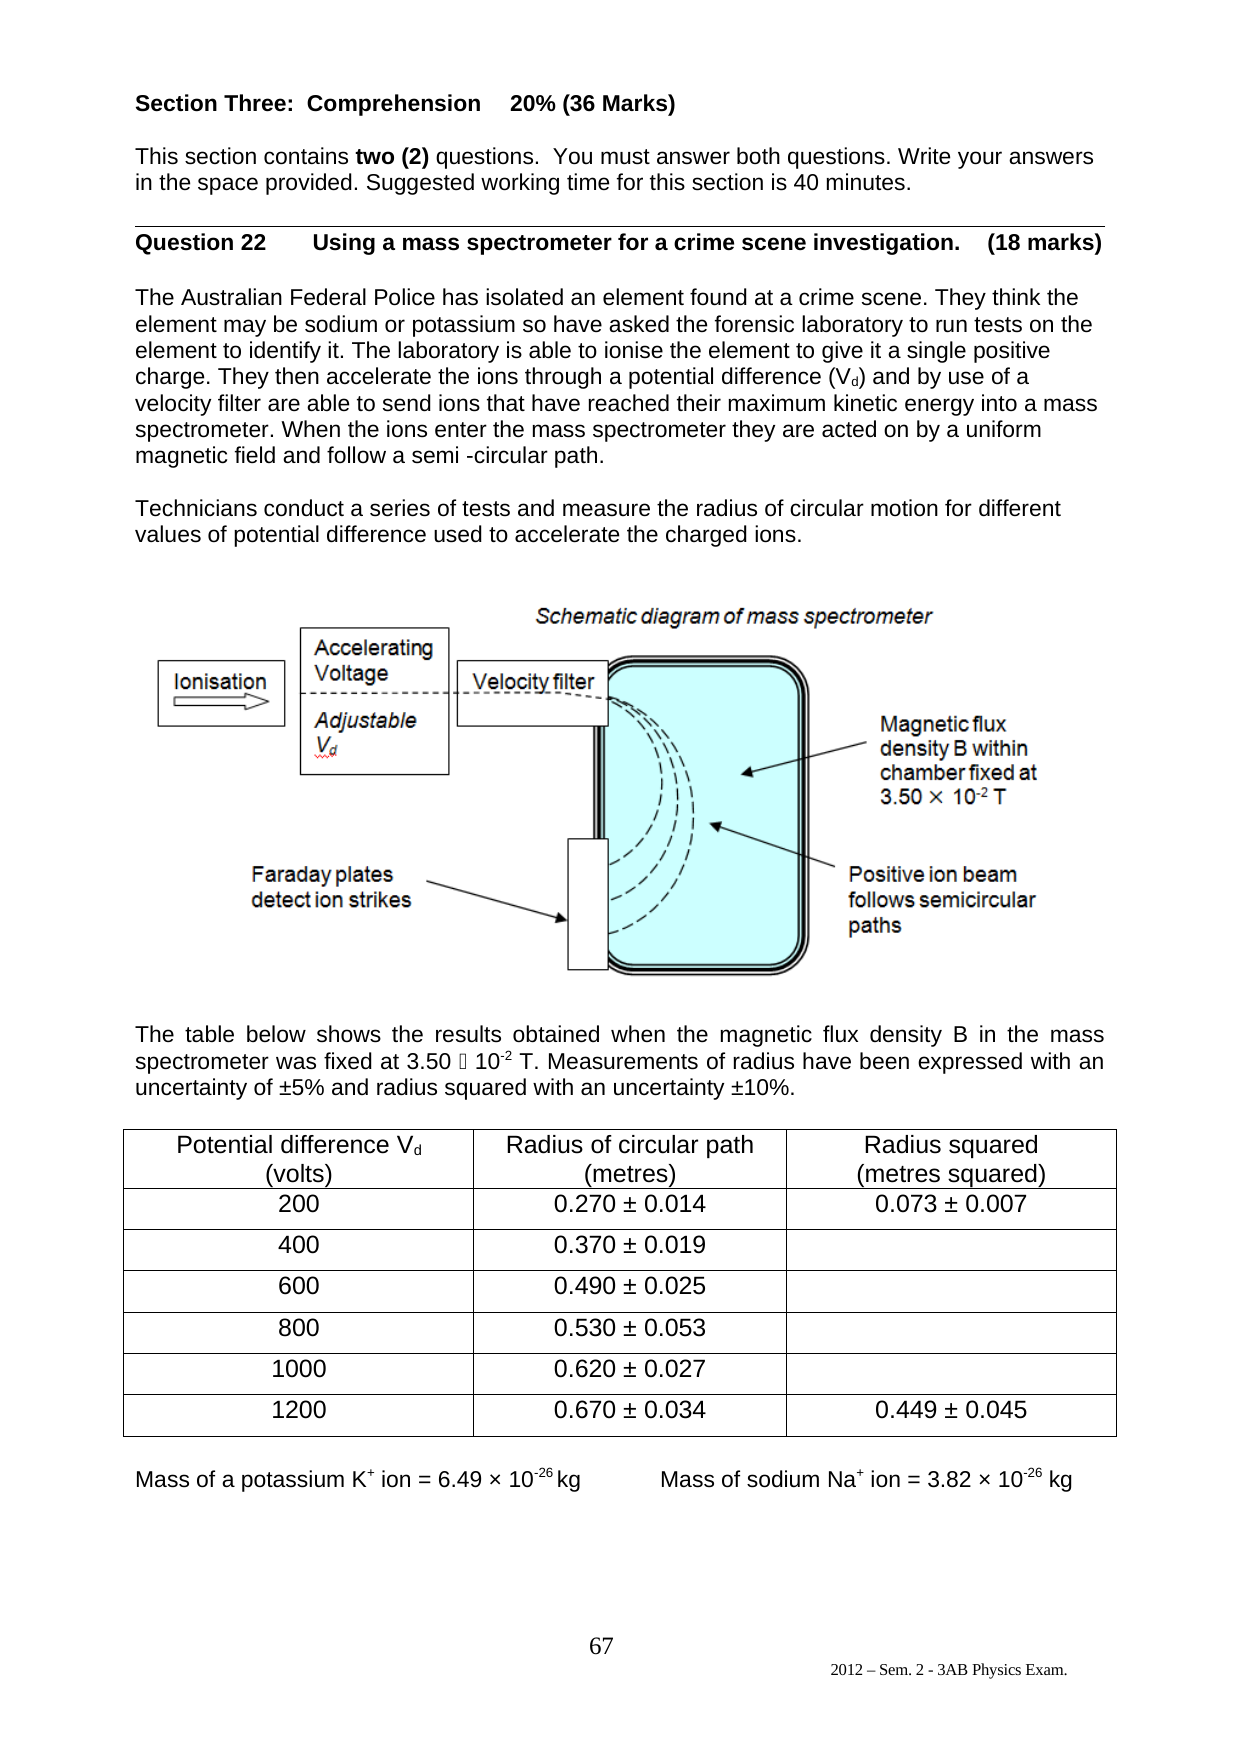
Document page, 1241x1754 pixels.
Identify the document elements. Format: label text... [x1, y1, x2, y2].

text The table below shows the results obtained when the magnetic flux density B in the mass spectrometer was fixed at 3.50 10-2 T. Measurements of radius have been expressed with an uncertainty of ±5% and radius squared with an uncertainty ±10%. [135, 1021, 1105, 1100]
table_cell 0.530 ± 0.053 [474, 1313, 786, 1353]
table_cell 0.449 ± 0.045 [787, 1395, 1116, 1436]
text Technicians conduct a series of tests and measure the radius of circular motion for different values of potential difference used to accelerate the charged ions. [135, 495, 1105, 548]
table_cell [787, 1354, 1116, 1394]
table_cell 0.270 ± 0.014 [474, 1189, 786, 1229]
table_cell 1200 [124, 1395, 473, 1436]
text The Australian Federal Police has isolated an element found at a crime scene. They think the element may be sodium or potassium so have asked the forensic laboratory to run tests on the element to identify it. The laboratory is able to ionise the element to give it a single positive charge. They then accelerate the ions through a potential difference (Vd) and by use of a velocity filter are able to send ions that have reached their maximum kinetic energy into a mass spectrometer. When the ions enter the mass spectrometer they are acted on by a uniform magnetic field and follow a semi -circular path. [135, 284, 1105, 469]
picture [134, 576, 1069, 1022]
table_cell 600 [124, 1271, 473, 1312]
table_header Radius squared (metres squared) [787, 1130, 1116, 1188]
text This section contains two (2) questions. You must answer both questions. Write your answers in the space provided. Suggested working time for this section is 40 minutes. [135, 143, 1105, 195]
table_cell 0.620 ± 0.027 [474, 1354, 786, 1394]
text Section Three: Comprehension 20% (36 Marks) [135, 90, 1105, 116]
table_cell [787, 1230, 1116, 1270]
table_cell 0.490 ± 0.025 [474, 1271, 786, 1312]
table_cell 400 [124, 1230, 473, 1270]
text Question 22 Using a mass spectrometer for a crime scene investigation. (18 marks) [135, 229, 1105, 255]
text Mass of a potassium K+ ion = 6.49 × 10-26 kg Mass of sodium Na+ ion = 3.82 × 10-26 kg [135, 1466, 1105, 1492]
table_cell 0.670 ± 0.034 [474, 1395, 786, 1436]
table_header Radius of circular path (metres) [474, 1130, 786, 1188]
table_cell [787, 1313, 1116, 1353]
table_cell 1000 [124, 1354, 473, 1394]
table_cell 0.073 ± 0.007 [787, 1189, 1116, 1229]
table_cell 0.370 ± 0.019 [474, 1230, 786, 1270]
table_cell 200 [124, 1189, 473, 1229]
table_cell [787, 1271, 1116, 1312]
table_header Potential difference Vd (volts) [124, 1130, 473, 1188]
table_cell 800 [124, 1313, 473, 1353]
